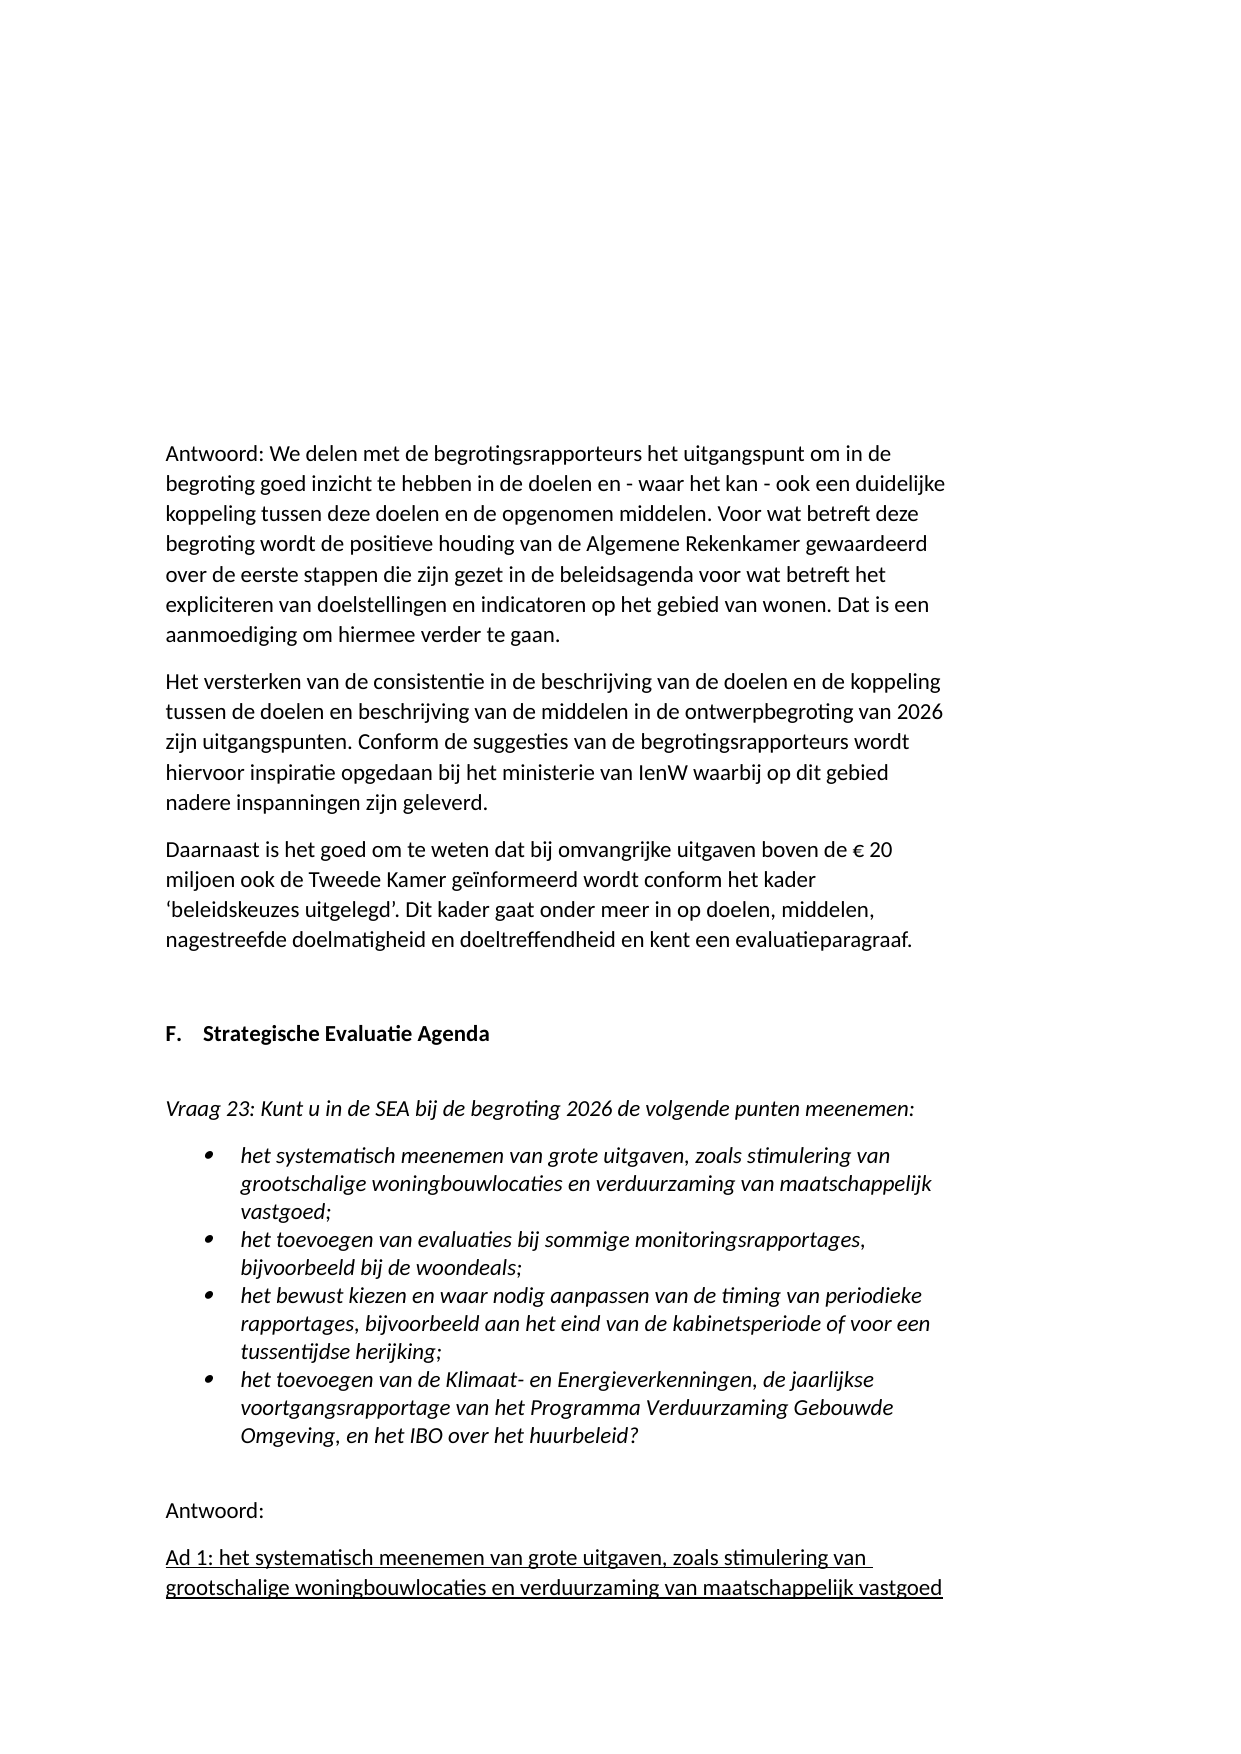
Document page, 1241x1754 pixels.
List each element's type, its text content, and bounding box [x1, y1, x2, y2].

list het toevoegen van de Klimaat- en Energieverkenningen, de jaarlijkse voortgangsrapportage van het Programma Verduurzaming Gebouwde Omgeving, en het IBO over het huurbeleid? [203, 1365, 951, 1449]
list het toevoegen van evaluaties bij sommige monitoringsrapportages, bijvoorbeeld bij de woondeals; [203, 1225, 951, 1281]
text Antwoord: We delen met de begrotingsrapporteurs het uitgangspunt om in de begroting goed inzicht te hebben in de doelen en - waar het kan - ook een duidelijke koppeling tussen deze doelen en de opgenomen middelen. Voor wat betreft deze begroting wordt de positieve houding van de Algemene Rekenkamer gewaardeerd over de eerste stappen die zijn gezet in de beleidsagenda voor wat betreft het expliciteren van doelstellingen en indicatoren op het gebied van wonen. Dat is een aanmoediging om hiermee verder te gaan. [165, 439, 951, 648]
list Strategische Evaluatie Agenda [165, 1019, 951, 1047]
list het systematisch meenemen van grote uitgaven, zoals stimulering van grootschalige woningbouwlocaties en verduurzaming van maatschappelijk vastgoed; [203, 1141, 951, 1225]
text Antwoord: [165, 1496, 951, 1524]
text Vraag 23: Kunt u in de SEA bij de begroting 2026 de volgende punten meenemen: [165, 1094, 951, 1122]
text Ad 1: het systematisch meenemen van grote uitgaven, zoals stimulering van grootschalige woningbouwlocaties en verduurzaming van maatschappelijk vastgoed [165, 1543, 951, 1601]
list het bewust kiezen en waar nodig aanpassen van de timing van periodieke rapportages, bijvoorbeeld aan het eind van de kabinetsperiode of voor een tussentijdse herijking; [203, 1281, 951, 1365]
text Daarnaast is het goed om te weten dat bij omvangrijke uitgaven boven de € 20 miljoen ook de Tweede Kamer geïnformeerd wordt conform het kader ‘beleidskeuzes uitgelegd’. Dit kader gaat onder meer in op doelen, middelen, nagestreefde doelmatigheid en doeltreffendheid en kent een evaluatieparagraaf. [165, 835, 951, 953]
text Het versterken van de consistentie in de beschrijving van de doelen en de koppeling tussen de doelen en beschrijving van de middelen in de ontwerpbegroting van 2026 zijn uitgangspunten. Conform de suggesties van de begrotingsrapporteurs wordt hiervoor inspiratie opgedaan bij het ministerie van IenW waarbij op dit gebied nadere inspanningen zijn geleverd. [165, 667, 951, 816]
